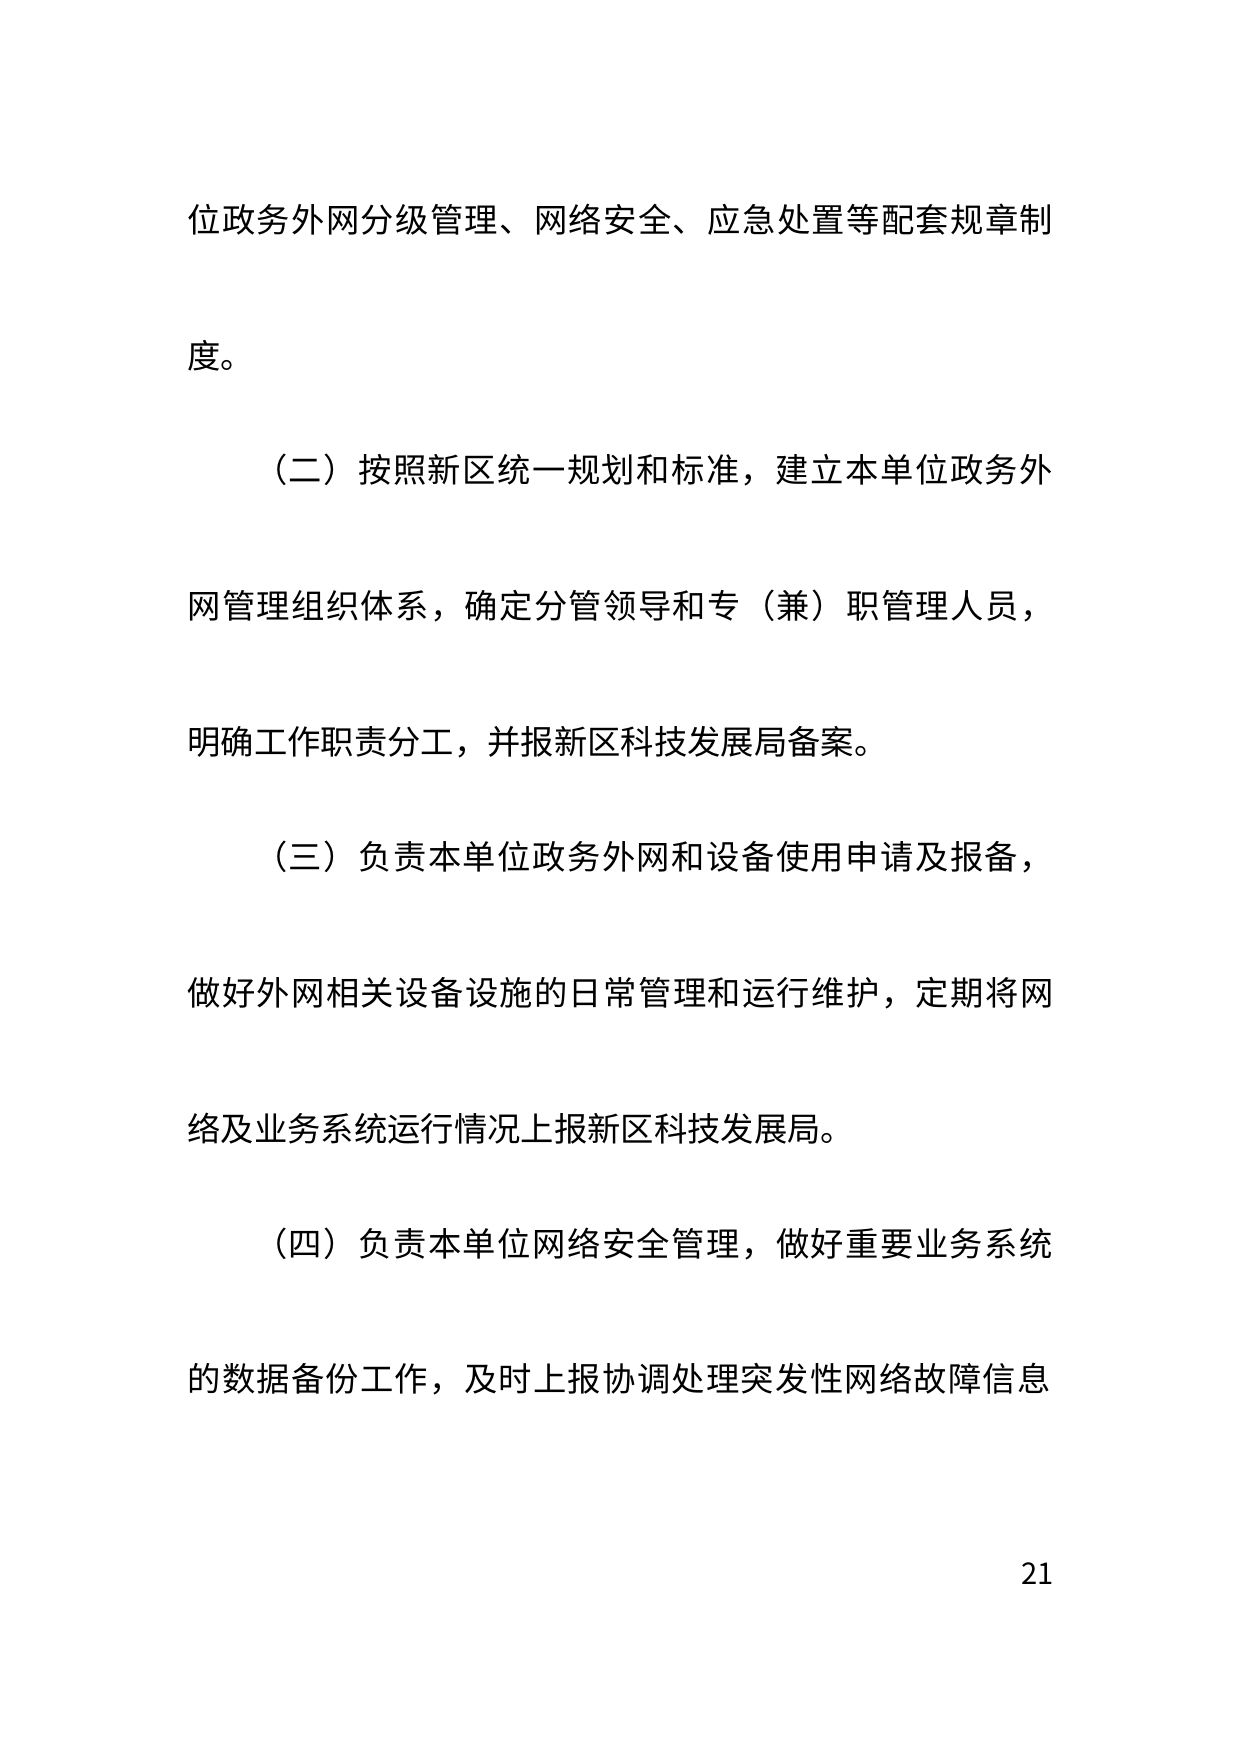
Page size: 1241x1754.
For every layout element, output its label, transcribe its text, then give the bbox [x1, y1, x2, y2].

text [187, 172, 1053, 399]
text （二）按照新区统一规划和标准，建立本单位政务外网管理组织体系，确定分管领导和专（兼）职管理人员，明确工作职责分工，并报新区科技发展局备案。 [187, 423, 1053, 786]
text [187, 1196, 1053, 1423]
text （三）负责本单位政务外网和设备使用申请及报备，做好外网相关设备设施的日常管理和运行维护，定期将网络及业务系统运行情况上报新区科技发展局。 [187, 809, 1053, 1172]
